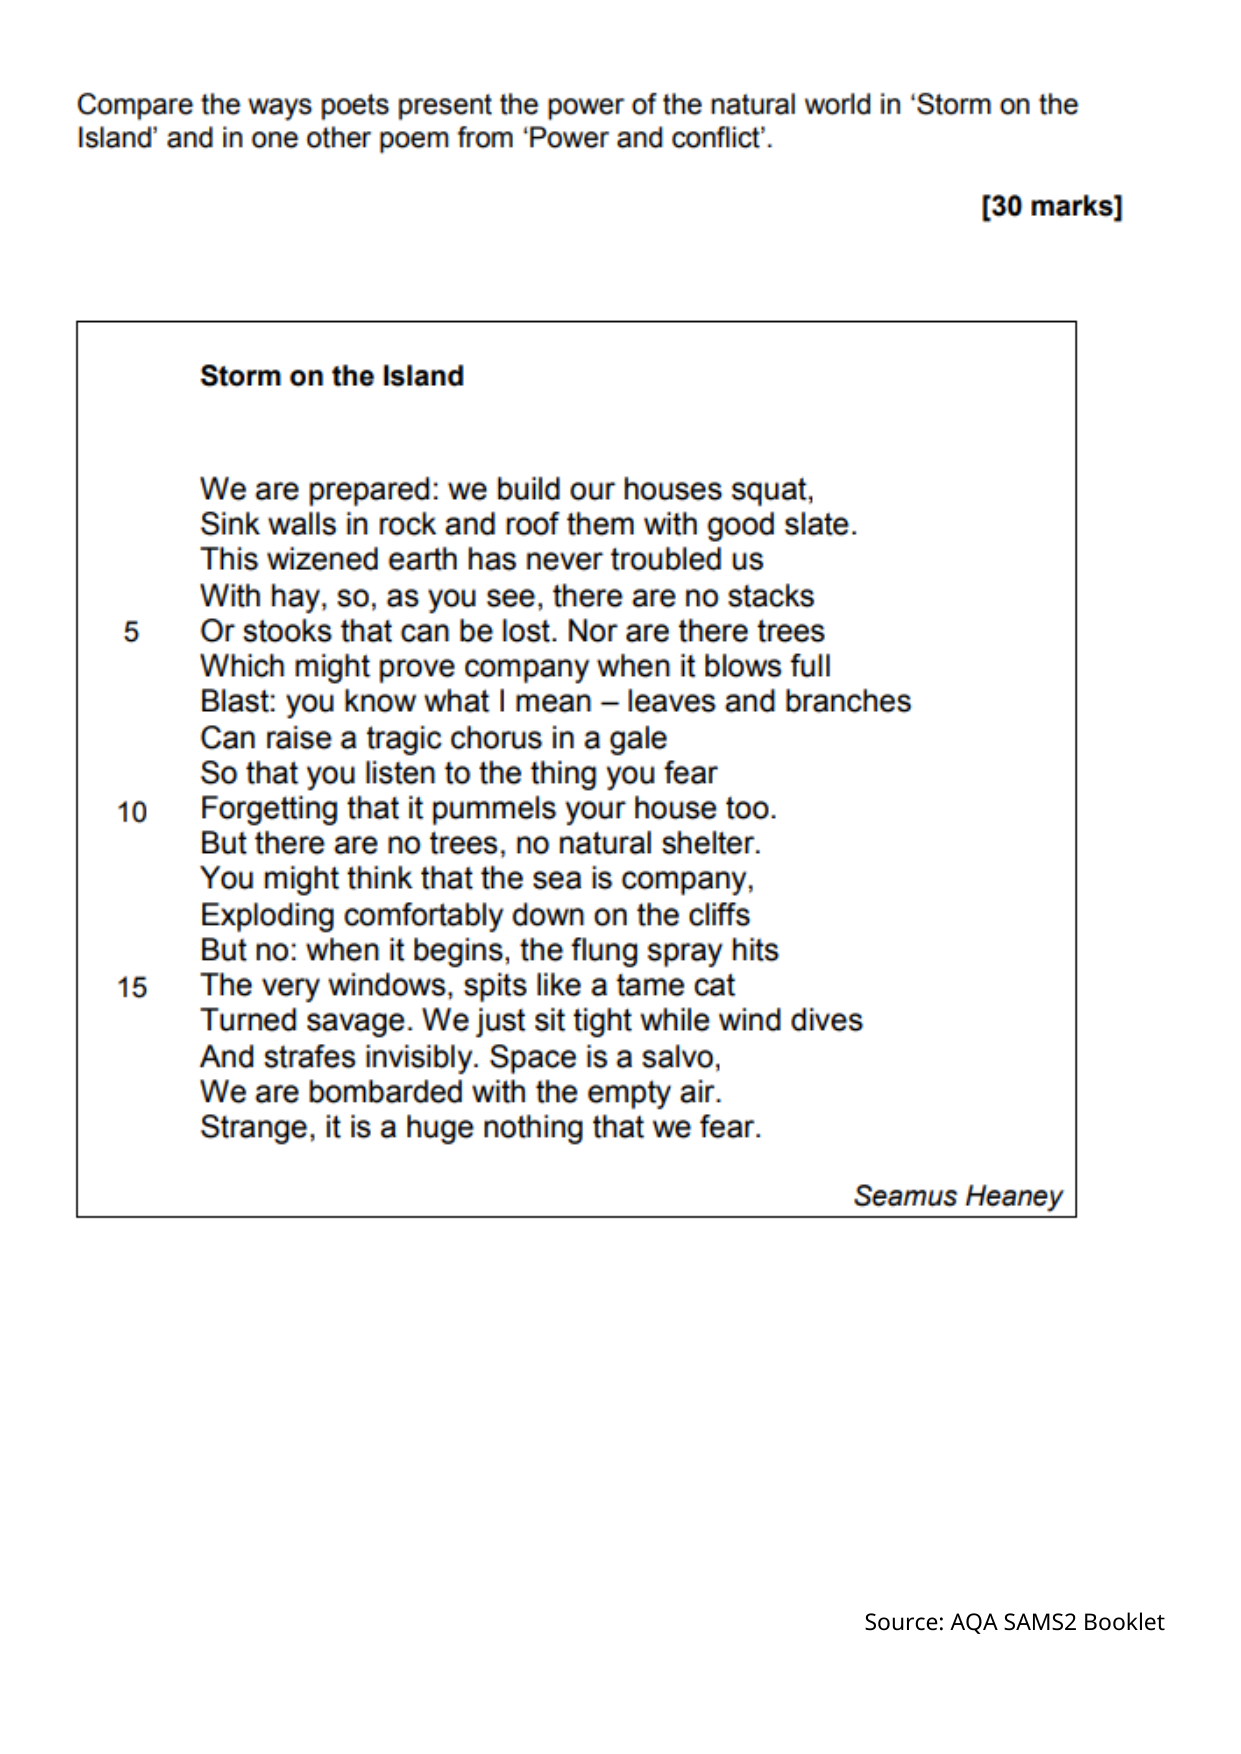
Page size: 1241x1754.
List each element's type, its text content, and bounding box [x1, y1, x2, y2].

text Source: AQA SAMS2 Booklet [75, 1606, 1165, 1637]
picture [75, 75, 1130, 1234]
